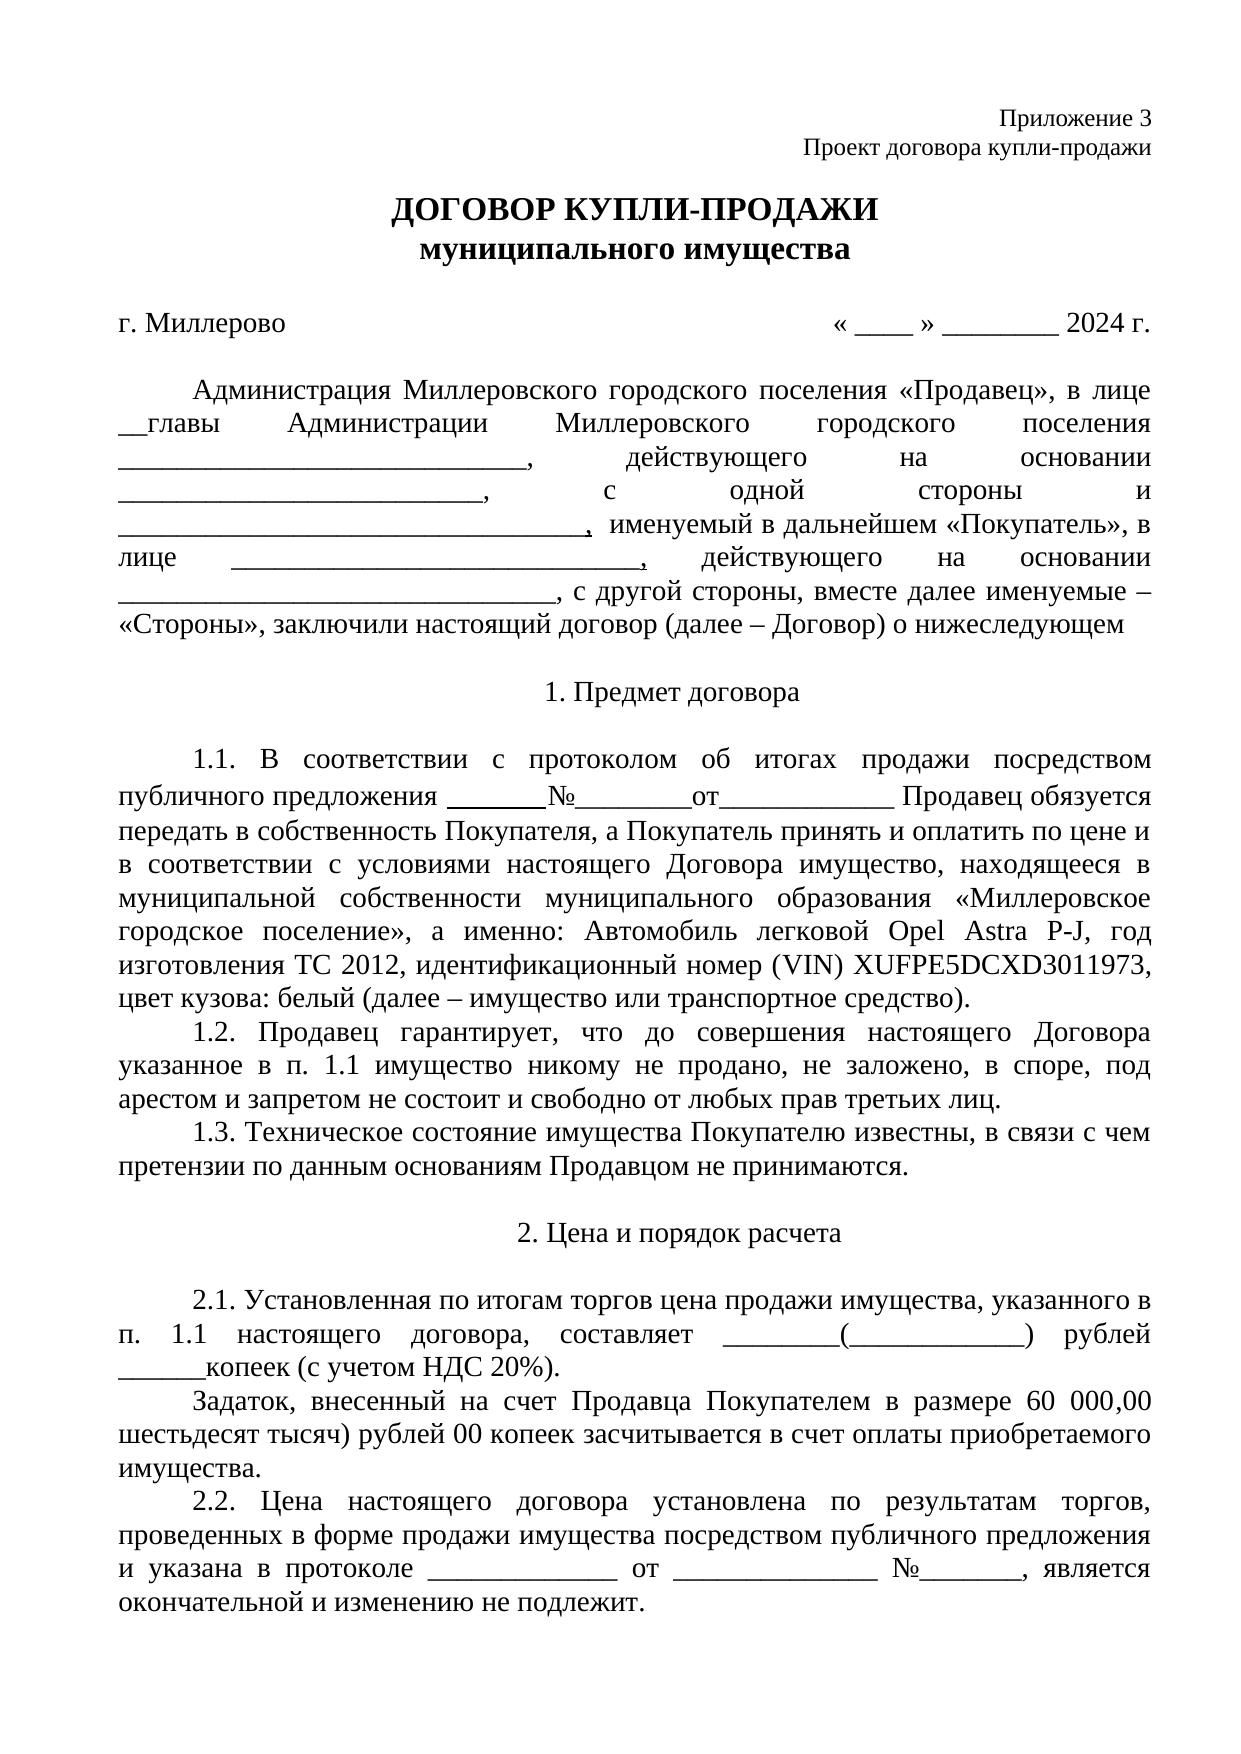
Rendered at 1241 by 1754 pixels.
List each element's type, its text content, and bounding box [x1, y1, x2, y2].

text 1.1. В соответствии с протоколом об итогах продажи посредством публичного предложения №________от____________ Продавец обязуется передать в собственность Покупателя, а Покупатель принять и оплатить по цене и в соответствии с условиями настоящего Договора имущество, находящееся в муниципальной собственности муниципального образования «Миллеровское городское поселение», а именно: Автомобиль легковой Opel Astra P-J, год изготовления ТС 2012, идентификационный номер (VIN) XUFPE5DCXD3011973, цвет кузова: белый (далее – имущество или транспортное средство). [118, 741, 1152, 1014]
text 2.2. Цена настоящего договора установлена по результатам торгов, проведенных в форме продажи имущества посредством публичного предложения и указана в протоколе _____________ от ______________ №_______, является окончательной и изменению не подлежит. [118, 1483, 1152, 1618]
text муниципального имущества [118, 228, 1152, 266]
text Проект договора купли-продажи [118, 132, 1152, 161]
text Задаток, внесенный на счет Продавца Покупателем в размере 60 000,00 шестьдесят тысяч) рублей 00 копеек засчитывается в счет оплаты приобретаемого имущества. [118, 1383, 1152, 1483]
text 1. Предмет договора [118, 674, 1152, 707]
text 2.1. Установленная по итогам торгов цена продажи имущества, указанного в п. 1.1 настоящего договора, составляет ________(____________) рублей ______копеек (с учетом НДС 20%). [118, 1282, 1152, 1383]
text 1.2. Продавец гарантирует, что до совершения настоящего Договора указанное в п. 1.1 имущество никому не продано, не заложено, в споре, под арестом и запретом не состоит и свободно от любых прав третьих лиц. [118, 1014, 1152, 1114]
text Администрация Миллеровского городского поселения «Продавец», в лице __главы Администрации Миллеровского городского поселения ____________________________, действующего на основании _________________________, с одной стороны и ________________________________, именуемый в дальнейшем «Покупатель», в лице ____________________________, действующего на основании ______________________________, с другой стороны, вместе далее именуемые – «Стороны», заключили настоящий договор (далее – Договор) о нижеследующем [118, 372, 1152, 640]
text 2. Цена и порядок расчета [169, 1215, 1152, 1249]
text г. Миллерово « ____ » ________ 2024 г. [118, 305, 1152, 338]
text 1.3. Техническое состояние имущества Покупателю известны, в связи с чем претензии по данным основаниям Продавцом не принимаются. [118, 1114, 1152, 1182]
text Приложение 3 [118, 103, 1152, 132]
text ДОГОВОР КУПЛИ-ПРОДАЖИ [118, 190, 1152, 228]
